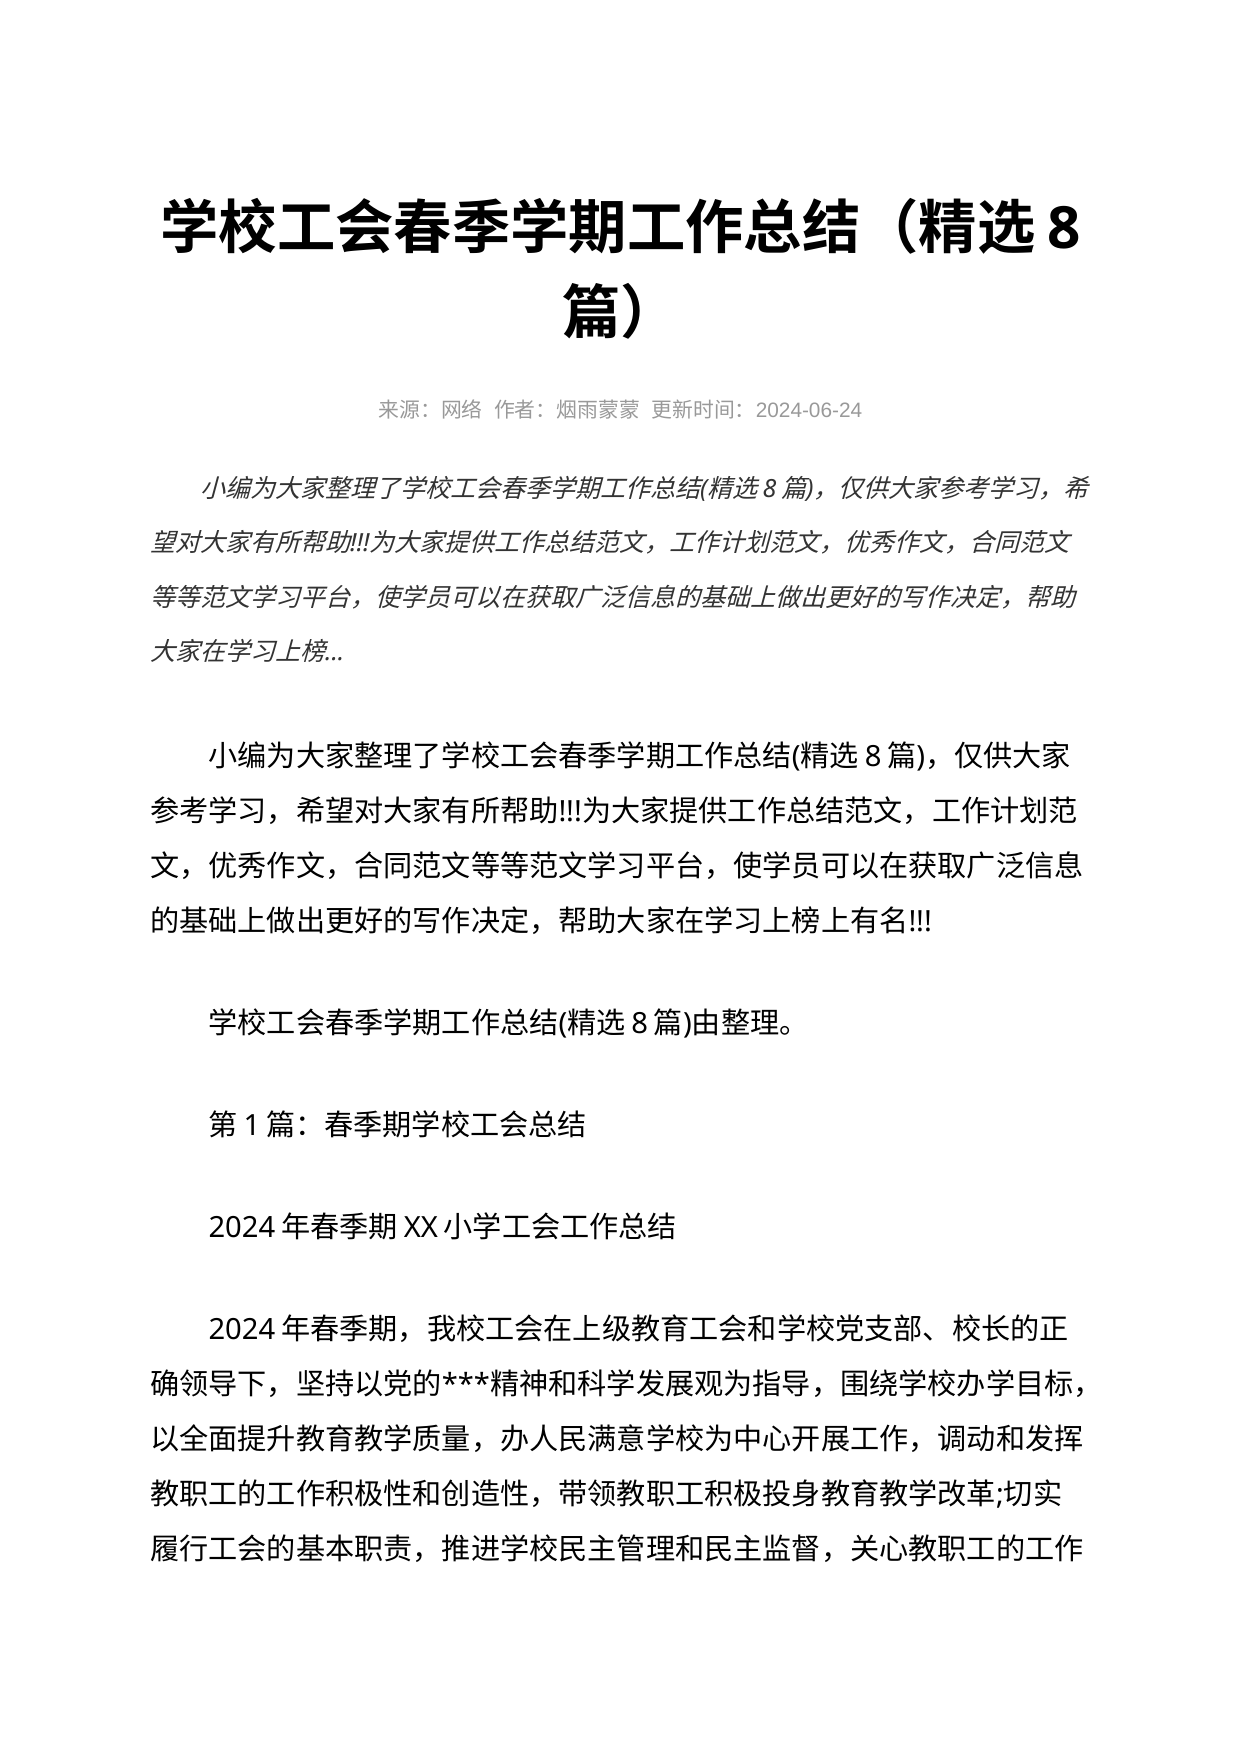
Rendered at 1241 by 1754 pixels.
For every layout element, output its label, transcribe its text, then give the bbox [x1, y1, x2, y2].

text 小编为大家整理了学校工会春季学期工作总结(精选8篇)，仅供大家参考学习，希望对大家有所帮助!!!为大家提供工作总结范文，工作计划范文，优秀作文，合同范文等等范文学习平台，使学员可以在获取广泛信息的基础上做出更好的写作决定，帮助大家在学习上榜... [150, 468, 1090, 668]
text 第1篇：春季期学校工会总结 [150, 1101, 1090, 1144]
text 学校工会春季学期工作总结(精选8篇)由整理。 [150, 999, 1090, 1042]
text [150, 1305, 1090, 1568]
subtitle 学校工会春季学期工作总结（精选8篇） [150, 181, 1090, 351]
text 2024年春季期XX小学工会工作总结 [150, 1203, 1090, 1246]
text 来源：网络 作者：烟雨蒙蒙 更新时间：2024-06-24 [150, 397, 1090, 421]
text 小编为大家整理了学校工会春季学期工作总结(精选8篇)，仅供大家参考学习，希望对大家有所帮助!!!为大家提供工作总结范文，工作计划范文，优秀作文，合同范文等等范文学习平台，使学员可以在获取广泛信息的基础上做出更好的写作决定，帮助大家在学习上榜上有名!!! [150, 733, 1090, 940]
